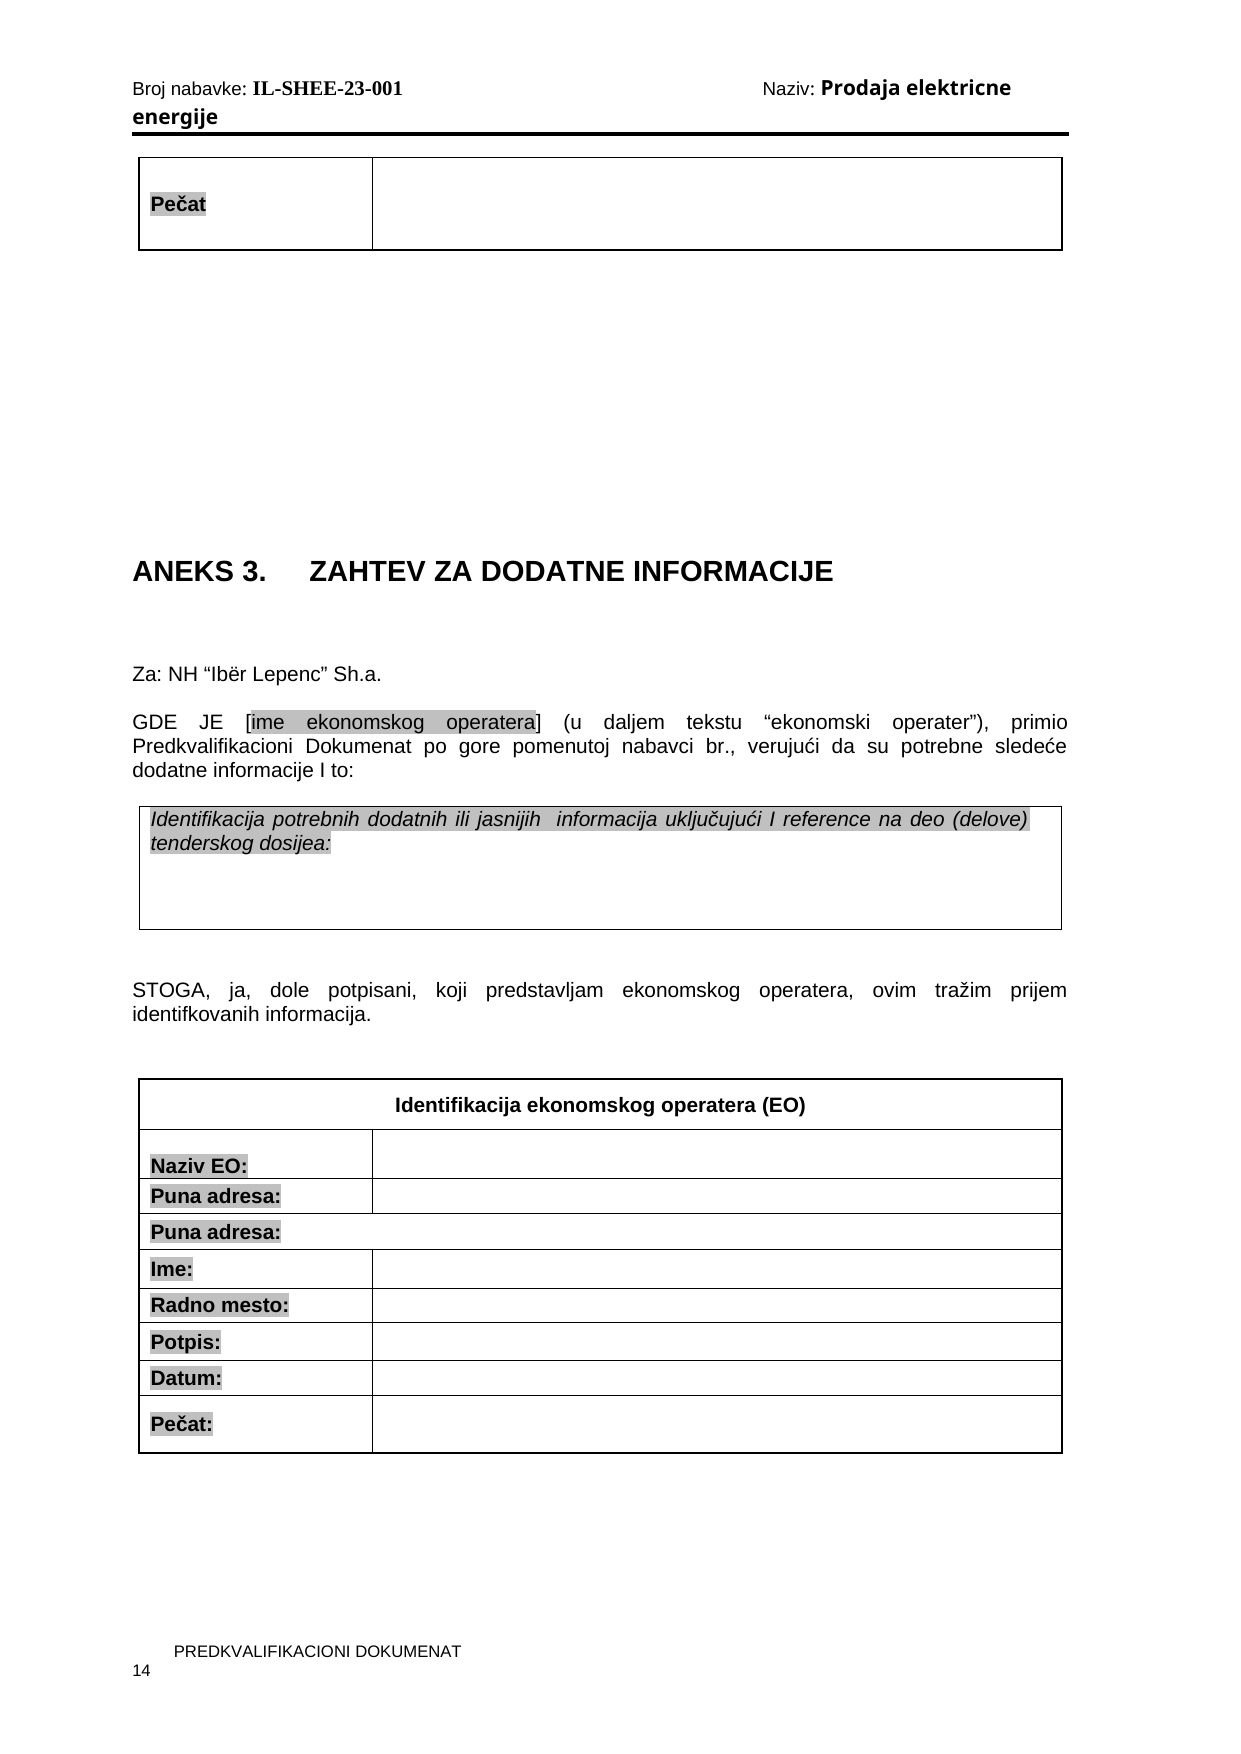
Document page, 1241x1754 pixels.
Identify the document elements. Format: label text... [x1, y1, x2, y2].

text STOGA, ja, dole potpisani, koji predstavljam ekonomskog operatera, ovim tražim prijem identifkovanih informacija. [132, 977, 1069, 1025]
table_cell Radno mesto: [140, 1289, 372, 1322]
table_cell [373, 158, 1061, 249]
table_cell [373, 1250, 1061, 1287]
table_cell Pečat [140, 158, 372, 249]
text Za: NH “Ibër Lepenc” Sh.a. [132, 662, 1069, 686]
table_cell [373, 1396, 1061, 1452]
table_cell Pečat: [140, 1396, 372, 1452]
table_cell Puna adresa: [140, 1179, 372, 1213]
table_header Identifikacija potrebnih dodatnih ili jasnijih informacija uključujući I reference na deo (delove) tenderskog dosijea: [140, 807, 1061, 928]
table_cell Ime: [140, 1250, 372, 1287]
table_header Identifikacija ekonomskog operatera (EO) [140, 1080, 1061, 1129]
table_cell Puna adresa: [140, 1214, 1061, 1249]
text GDE JE [ime ekonomskog operatera] (u daljem tekstu “ekonomski operater”), primio Predkvalifikacioni Dokumenat po gore pomenutoj nabavci br., verujući da su potrebne sledeće dodatne informacije I to: [132, 710, 1069, 782]
table_cell Potpis: [140, 1323, 372, 1360]
table_cell [373, 1130, 1061, 1178]
table_cell Naziv EO: [140, 1130, 372, 1178]
table_cell Datum: [140, 1361, 372, 1395]
table_cell [373, 1323, 1061, 1360]
subtitle AnEKS 3. ZAHTEV ZA DODATNE INFORMACIJE [132, 554, 1069, 588]
table_cell [373, 1179, 1061, 1213]
table_cell [373, 1361, 1061, 1395]
table_cell [373, 1289, 1061, 1322]
